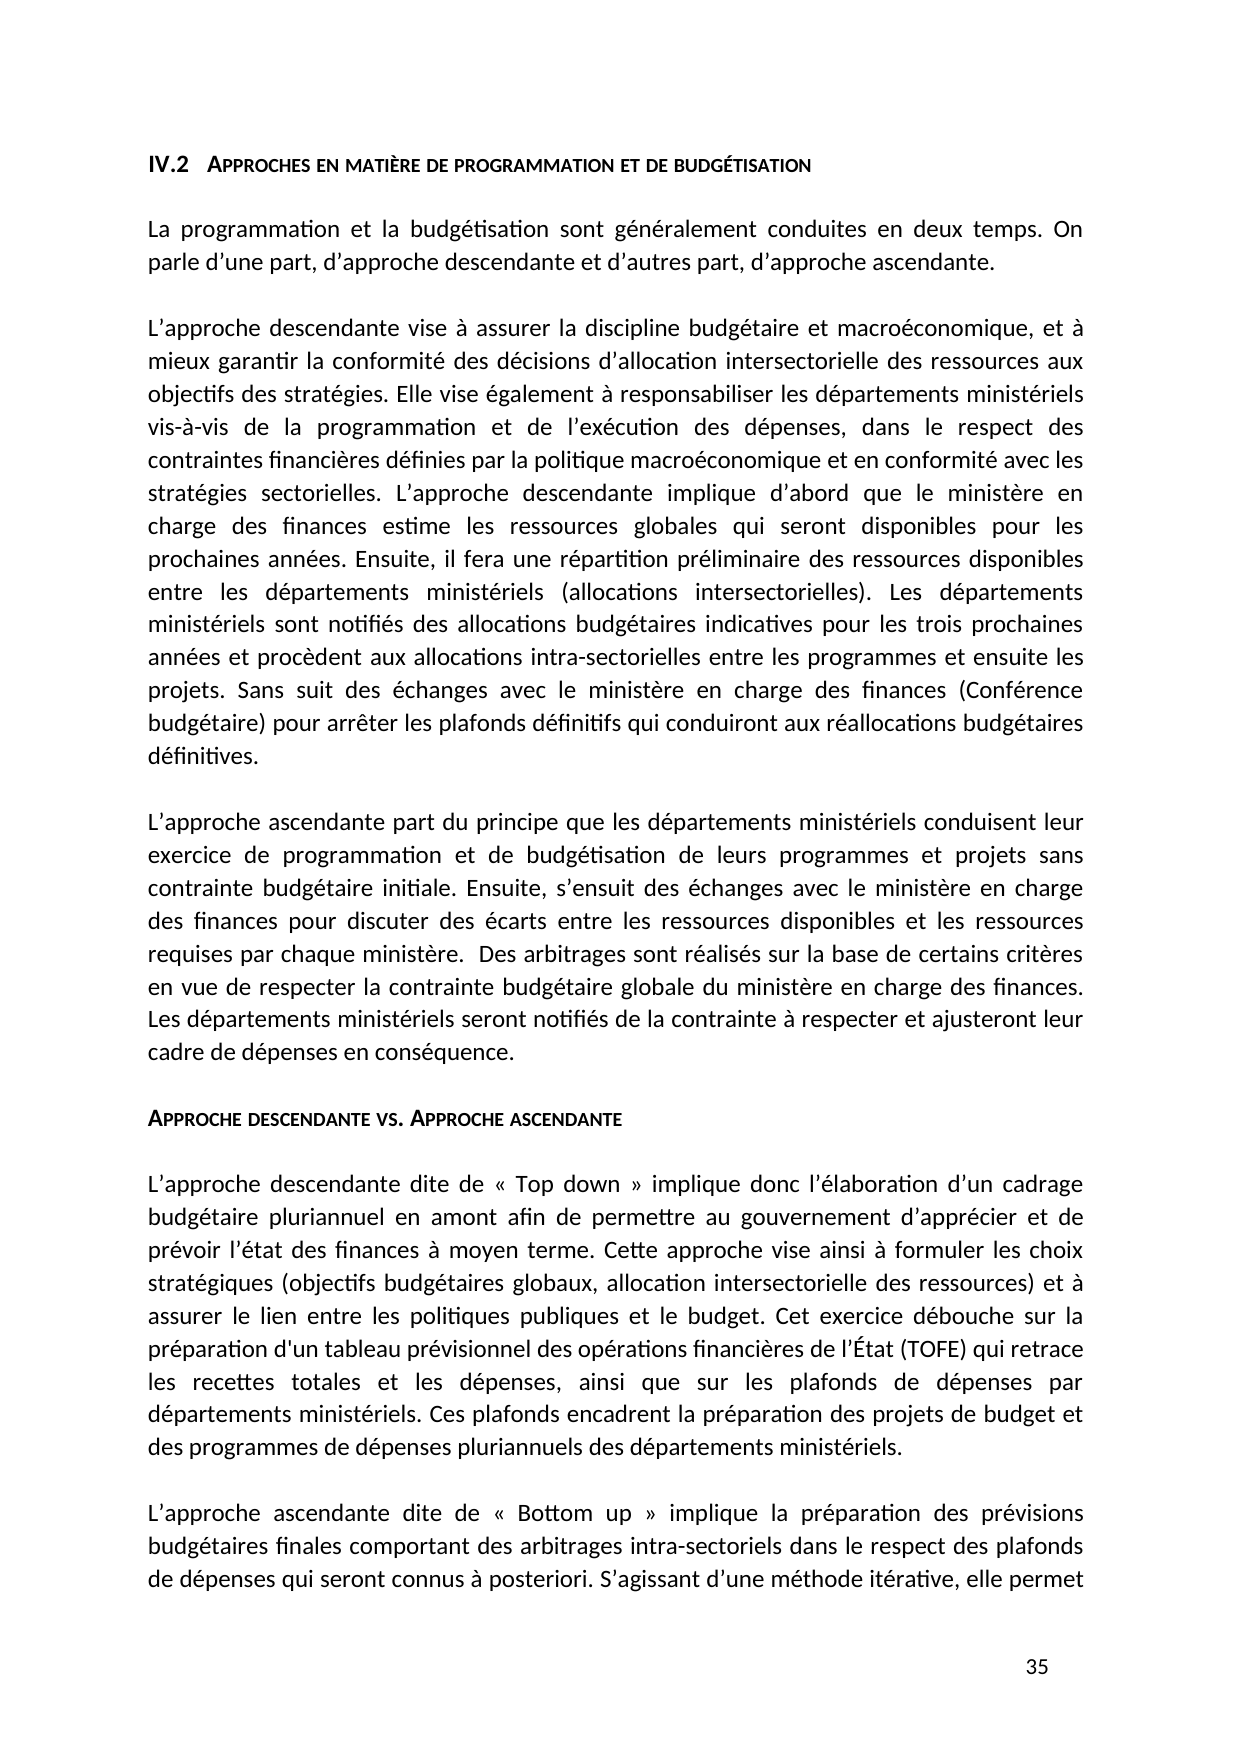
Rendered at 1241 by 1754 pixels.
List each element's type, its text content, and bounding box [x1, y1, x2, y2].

text La programmation et la budgétisation sont généralement conduites en deux temps. On parle d’une part, d’approche descendante et d’autres part, d’approche ascendante. [148, 213, 1084, 277]
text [148, 1497, 1084, 1594]
text L’approche descendante vise à assurer la discipline budgétaire et macroéconomique, et à mieux garantir la conformité des décisions d’allocation intersectorielle des ressources aux objectifs des stratégies. Elle vise également à responsabiliser les départements ministériels vis-à-vis de la programmation et de l’exécution des dépenses, dans le respect des contraintes financières définies par la politique macroéconomique et en conformité avec les stratégies sectorielles. L’approche descendante implique d’abord que le ministère en charge des finances estime les ressources globales qui seront disponibles pour les prochaines années. Ensuite, il fera une répartition préliminaire des ressources disponibles entre les départements ministériels (allocations intersectorielles). Les départements ministériels sont notifiés des allocations budgétaires indicatives pour les trois prochaines années et procèdent aux allocations intra-sectorielles entre les programmes et ensuite les projets. Sans suit des échanges avec le ministère en charge des finances (Conférence budgétaire) pour arrêter les plafonds définitifs qui conduiront aux réallocations budgétaires définitives. [148, 312, 1084, 771]
text Approche descendante vs. Approche ascendante [148, 1102, 1092, 1133]
text L’approche descendante dite de « Top down » implique donc l’élaboration d’un cadrage budgétaire pluriannuel en amont afin de permettre au gouvernement d’apprécier et de prévoir l’état des finances à moyen terme. Cette approche vise ainsi à formuler les choix stratégiques (objectifs budgétaires globaux, allocation intersectorielle des ressources) et à assurer le lien entre les politiques publiques et le budget. Cet exercice débouche sur la préparation d'un tableau prévisionnel des opérations financières de l’État (TOFE) qui retrace les recettes totales et les dépenses, ainsi que sur les plafonds de dépenses par départements ministériels. Ces plafonds encadrent la préparation des projets de budget et des programmes de dépenses pluriannuels des départements ministériels. [148, 1168, 1084, 1462]
list Approches en matière de programmation et de budgétisation [148, 148, 1084, 178]
text L’approche ascendante part du principe que les départements ministériels conduisent leur exercice de programmation et de budgétisation de leurs programmes et projets sans contrainte budgétaire initiale. Ensuite, s’ensuit des échanges avec le ministère en charge des finances pour discuter des écarts entre les ressources disponibles et les ressources requises par chaque ministère. Des arbitrages sont réalisés sur la base de certains critères en vue de respecter la contrainte budgétaire globale du ministère en charge des finances. Les départements ministériels seront notifiés de la contrainte à respecter et ajusteront leur cadre de dépenses en conséquence. [148, 806, 1084, 1067]
